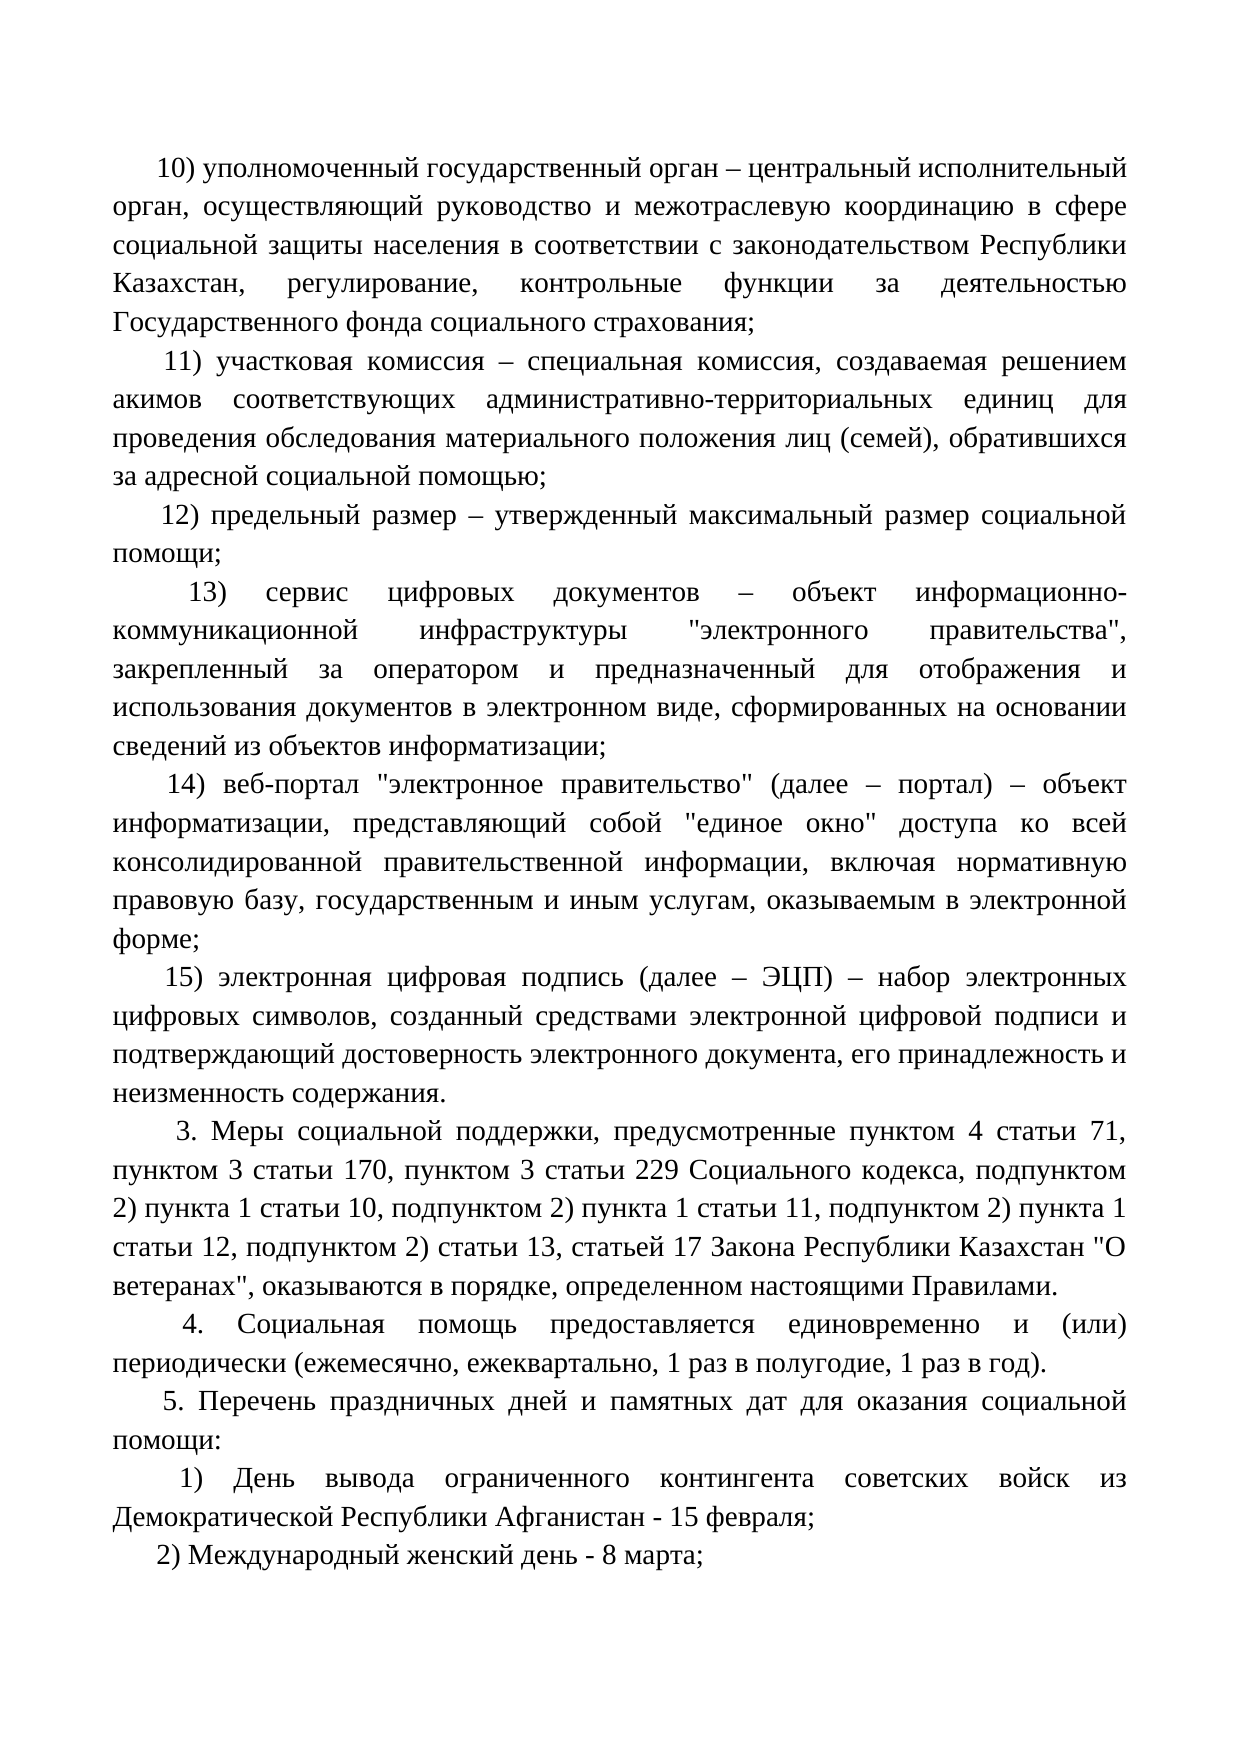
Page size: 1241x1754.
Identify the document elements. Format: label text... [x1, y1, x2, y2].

text 11) участковая комиссия – специальная комиссия, создаваемая решением акимов соответствующих административно-территориальных единиц для проведения обследования материального положения лиц (семей), обратившихся за адресной социальной помощью; [112, 343, 1128, 492]
text 13) сервис цифровых документов – объект информационно-коммуникационной инфраструктуры "электронного правительства", закрепленный за оператором и предназначенный для отображения и использования документов в электронном виде, сформированных на основании сведений из объектов информатизации; [112, 574, 1128, 762]
text 2) Международный женский день - 8 марта; [112, 1537, 1128, 1571]
text 15) электронная цифровая подпись (далее – ЭЦП) – набор электронных цифровых символов, созданный средствами электронной цифровой подписи и подтверждающий достоверность электронного документа, его принадлежность и неизменность содержания. [112, 959, 1128, 1108]
text 3. Меры социальной поддержки, предусмотренные пунктом 4 статьи 71, пунктом 3 статьи 170, пунктом 3 статьи 229 Социального кодекса, подпунктом 2) пункта 1 статьи 10, подпунктом 2) пункта 1 статьи 11, подпунктом 2) пункта 1 статьи 12, подпунктом 2) статьи 13, статьей 17 Закона Республики Казахстан "О ветеранах", оказываются в порядке, определенном настоящими Правилами. [112, 1113, 1128, 1301]
text 4. Социальная помощь предоставляется единовременно и (или) периодически (ежемесячно, ежеквартально, 1 раз в полугодие, 1 раз в год). [112, 1306, 1128, 1378]
text 5. Перечень праздничных дней и памятных дат для оказания социальной помощи: [112, 1383, 1128, 1455]
text 14) веб-портал "электронное правительство" (далее – портал) – объект информатизации, представляющий собой "единое окно" доступа ко всей консолидированной правительственной информации, включая нормативную правовую базу, государственным и иным услугам, оказываемым в электронной форме; [112, 767, 1128, 954]
text 1) День вывода ограниченного контингента советских войск из Демократической Республики Афганистан - 15 февраля; [112, 1460, 1128, 1532]
text 12) предельный размер – утвержденный максимальный размер социальной помощи; [112, 497, 1128, 569]
text 10) уполномоченный государственный орган – центральный исполнительный орган, осуществляющий руководство и межотраслевую координацию в сфере социальной защиты населения в соответствии с законодательством Республики Казахстан, регулирование, контрольные функции за деятельностью Государственного фонда социального страхования; [112, 150, 1128, 338]
